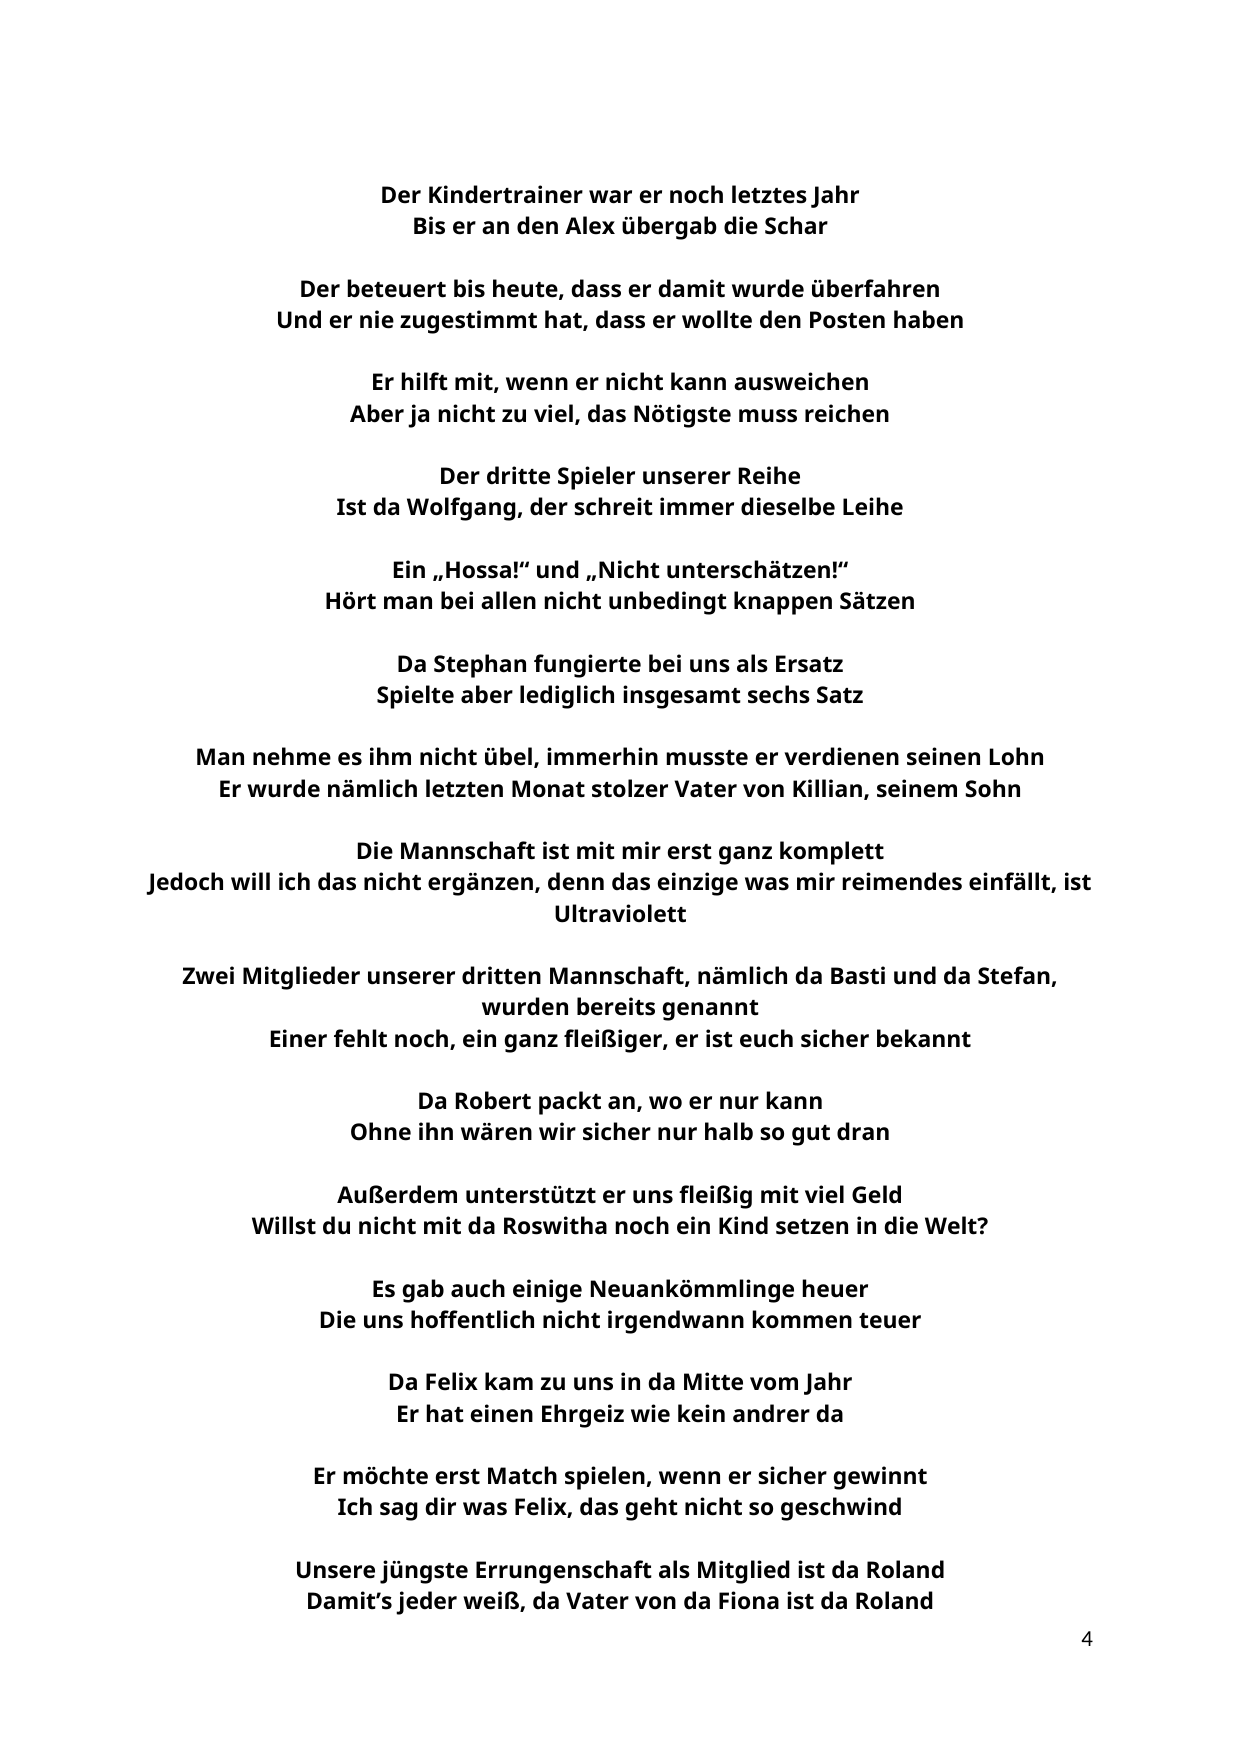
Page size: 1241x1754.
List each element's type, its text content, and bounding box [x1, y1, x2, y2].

text Und er nie zugestimmt hat, dass er wollte den Posten haben [148, 304, 1093, 335]
text Er hilft mit, wenn er nicht kann ausweichen [148, 366, 1093, 398]
text Unsere jüngste Errungenschaft als Mitglied ist da Roland [148, 1554, 1093, 1585]
text Ist da Wolfgang, der schreit immer dieselbe Leihe [148, 491, 1093, 523]
text Der beteuert bis heute, dass er damit wurde überfahren [148, 273, 1093, 304]
text Da Robert packt an, wo er nur kann [148, 1085, 1093, 1116]
text Die Mannschaft ist mit mir erst ganz komplett [148, 835, 1093, 866]
text Es gab auch einige Neuankömmlinge heuer [148, 1273, 1093, 1304]
text Einer fehlt noch, ein ganz fleißiger, er ist euch sicher bekannt [148, 1023, 1093, 1054]
text Jedoch will ich das nicht ergänzen, denn das einzige was mir reimendes einfällt, ist Ultraviolett [148, 866, 1093, 929]
text Damit’s jeder weiß, da Vater von da Fiona ist da Roland [148, 1585, 1093, 1616]
text Man nehme es ihm nicht übel, immerhin musste er verdienen seinen Lohn [148, 741, 1093, 773]
text Ich sag dir was Felix, das geht nicht so geschwind [148, 1491, 1093, 1523]
text Bis er an den Alex übergab die Schar [148, 210, 1093, 241]
text Willst du nicht mit da Roswitha noch ein Kind setzen in die Welt? [148, 1210, 1093, 1241]
text Aber ja nicht zu viel, das Nötigste muss reichen [148, 398, 1093, 429]
text Der Kindertrainer war er noch letztes Jahr [148, 179, 1093, 210]
text Da Stephan fungierte bei uns als Ersatz [148, 648, 1093, 679]
text Außerdem unterstützt er uns fleißig mit viel Geld [148, 1179, 1093, 1210]
text Da Felix kam zu uns in da Mitte vom Jahr [148, 1335, 1093, 1398]
text Er hat einen Ehrgeiz wie kein andrer da [148, 1398, 1093, 1429]
text Er möchte erst Match spielen, wenn er sicher gewinnt [148, 1460, 1093, 1491]
text Er wurde nämlich letzten Monat stolzer Vater von Killian, seinem Sohn [148, 773, 1093, 804]
text Der dritte Spieler unserer Reihe [148, 460, 1093, 491]
text Ein „Hossa!“ und „Nicht unterschätzen!“ [148, 554, 1093, 585]
text Hört man bei allen nicht unbedingt knappen Sätzen [148, 585, 1093, 616]
text Die uns hoffentlich nicht irgendwann kommen teuer [148, 1304, 1093, 1335]
text Ohne ihn wären wir sicher nur halb so gut dran [148, 1116, 1093, 1148]
text Zwei Mitglieder unserer dritten Mannschaft, nämlich da Basti und da Stefan, wurden bereits genannt [148, 960, 1093, 1023]
text Spielte aber lediglich insgesamt sechs Satz [148, 679, 1093, 710]
